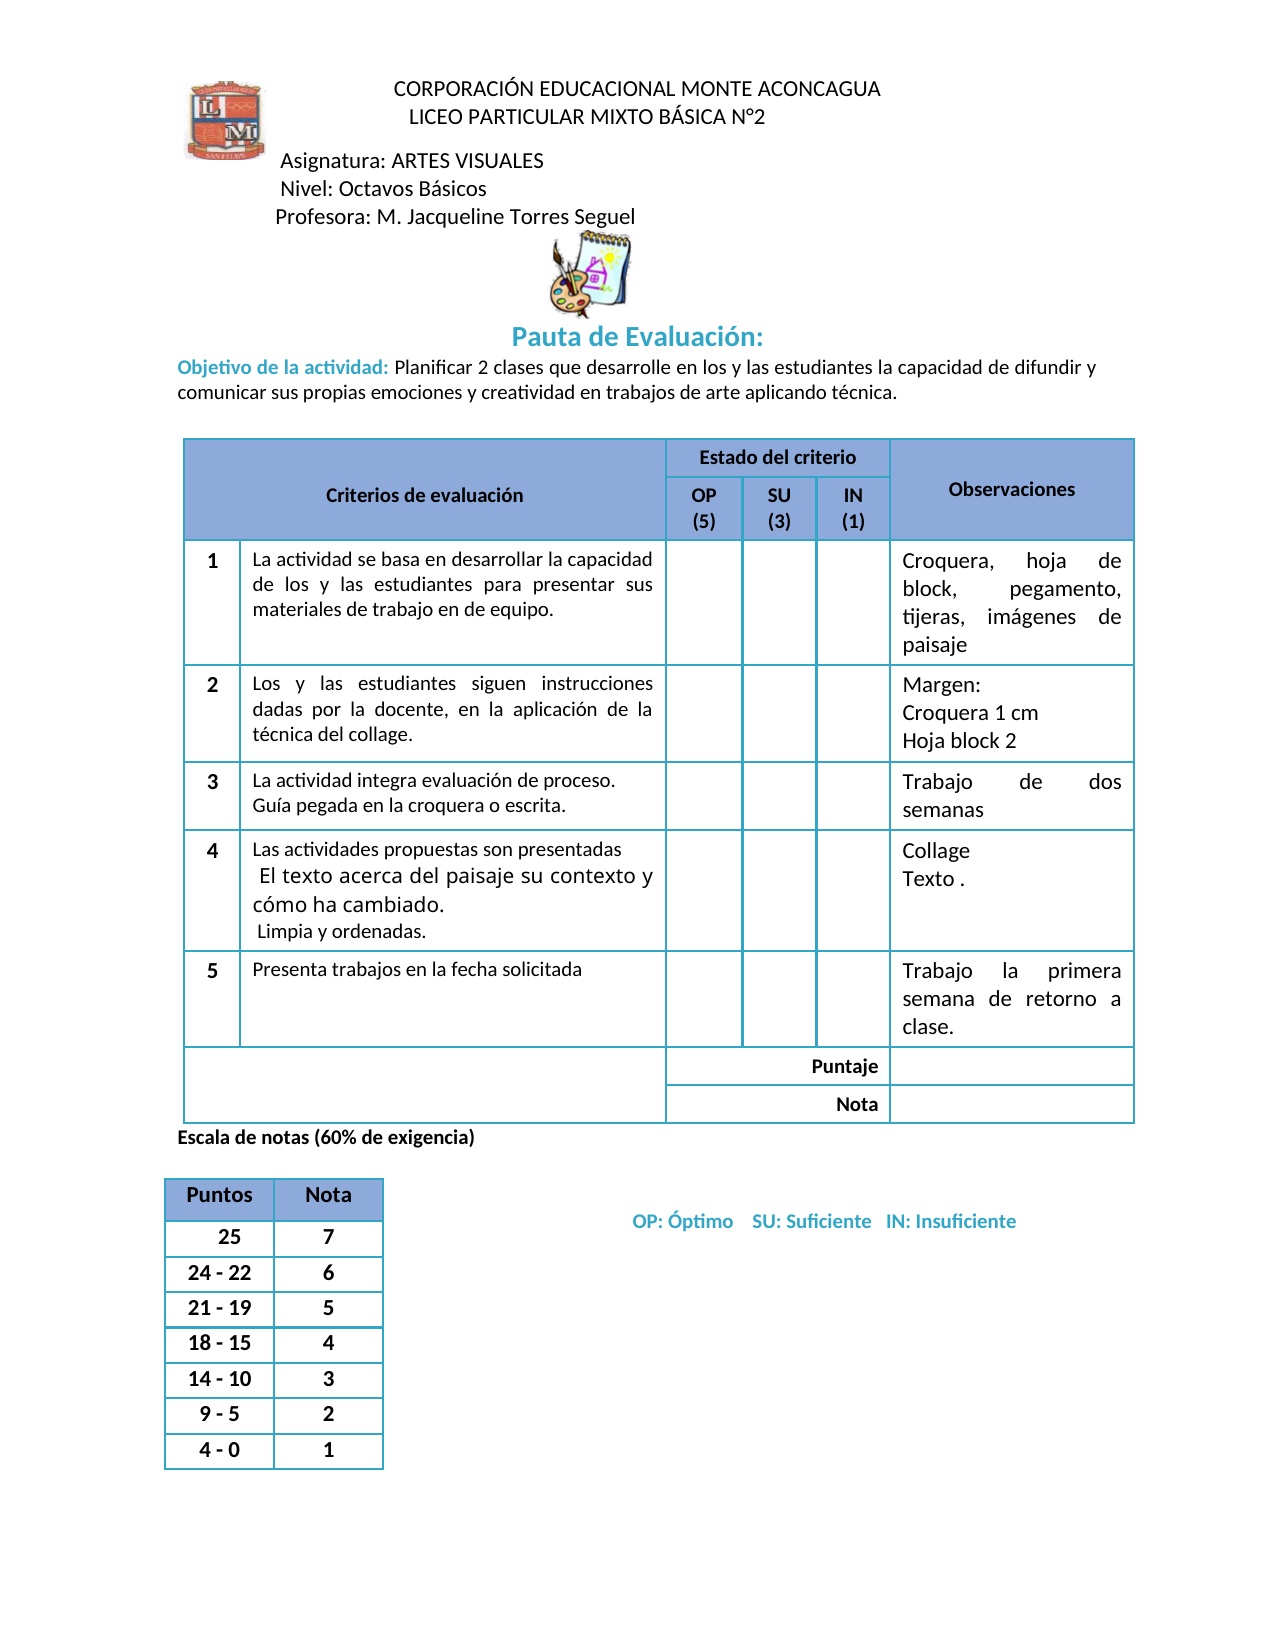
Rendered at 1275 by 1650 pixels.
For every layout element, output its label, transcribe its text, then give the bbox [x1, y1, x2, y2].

table_cell [744, 666, 815, 761]
table_cell [667, 831, 741, 949]
table_cell [744, 831, 815, 949]
table_cell 25 [166, 1222, 273, 1256]
picture [177, 75, 271, 166]
table_cell [667, 952, 741, 1046]
table_cell [818, 831, 889, 949]
table_cell Los y las estudiantes siguen instrucciones dadas por la docente, en la aplicación de la técnica del collage. [241, 666, 665, 761]
table_cell Trabajo de dos semanas [891, 763, 1133, 829]
table_cell [667, 763, 741, 829]
table_cell 18 - 15 [166, 1329, 273, 1362]
table_cell [818, 952, 889, 1046]
table_cell Presenta trabajos en la fecha solicitada [241, 952, 665, 1046]
table_cell Collage Texto . [891, 831, 1133, 949]
text Pauta de Evaluación: [177, 318, 1098, 354]
table_cell IN (1) [818, 478, 889, 539]
table_cell 14 - 10 [166, 1364, 273, 1397]
table_cell 2 [275, 1399, 382, 1433]
table_cell 5 [275, 1293, 382, 1326]
table_cell 3 [275, 1364, 382, 1397]
table_cell 1 [185, 541, 239, 664]
table_cell 4 - 0 [166, 1435, 273, 1468]
text Escala de notas (60% de exigencia) [177, 433, 1098, 1150]
table_cell [744, 541, 815, 664]
table_cell [818, 541, 889, 664]
table_cell Nota [667, 1086, 889, 1122]
table_cell 5 [185, 952, 239, 1046]
table_cell 2 [185, 666, 239, 761]
table_cell 6 [275, 1258, 382, 1291]
table_cell 4 [185, 831, 239, 949]
table_cell La actividad se basa en desarrollar la capacidad de los y las estudiantes para presentar sus materiales de trabajo en de equipo. [241, 541, 665, 664]
table_cell 7 [275, 1222, 382, 1256]
table_cell [818, 666, 889, 761]
table_cell [744, 763, 815, 829]
table_cell 3 [185, 763, 239, 829]
table_header Estado del criterio [667, 440, 889, 476]
table_cell [891, 1086, 1133, 1122]
table_header Observaciones [891, 440, 1133, 539]
table_header Nota [275, 1180, 382, 1220]
table_cell 4 [275, 1329, 382, 1362]
table_cell [185, 1048, 665, 1122]
table_cell 24 - 22 [166, 1258, 273, 1291]
table_cell [744, 952, 815, 1046]
table_cell Trabajo la primera semana de retorno a clase. [891, 952, 1133, 1046]
table_cell [667, 666, 741, 761]
text OP: Óptimo SU: Suficiente IN: Insuficiente [384, 1208, 1098, 1234]
table_cell 21 - 19 [166, 1293, 273, 1326]
table_cell OP (5) [667, 478, 741, 539]
table_cell 9 - 5 [166, 1399, 273, 1433]
table_cell Puntaje [667, 1048, 889, 1084]
picture [533, 230, 648, 319]
table_cell SU (3) [744, 478, 815, 539]
table_cell Margen: Croquera 1 cm Hoja block 2 [891, 666, 1133, 761]
table_cell Las actividades propuestas son presentadas El texto acerca del paisaje su contexto y cómo ha cambiado. Limpia y ordenadas. [241, 831, 665, 949]
table_cell Croquera, hoja de block, pegamento, tijeras, imágenes de paisaje [891, 541, 1133, 664]
table_header Puntos [166, 1180, 273, 1220]
table_cell [891, 1048, 1133, 1084]
table_cell [667, 541, 741, 664]
table_header Criterios de evaluación [185, 440, 665, 539]
table_cell La actividad integra evaluación de proceso. Guía pegada en la croquera o escrita. [241, 763, 665, 829]
text Objetivo de la actividad: Planificar 2 clases que desarrolle en los y las estudiantes la capacidad de difundir y comunicar sus propias emociones y creatividad en trabajos de arte aplicando técnica. [177, 354, 1098, 405]
table_cell 1 [275, 1435, 382, 1468]
table_cell [818, 763, 889, 829]
